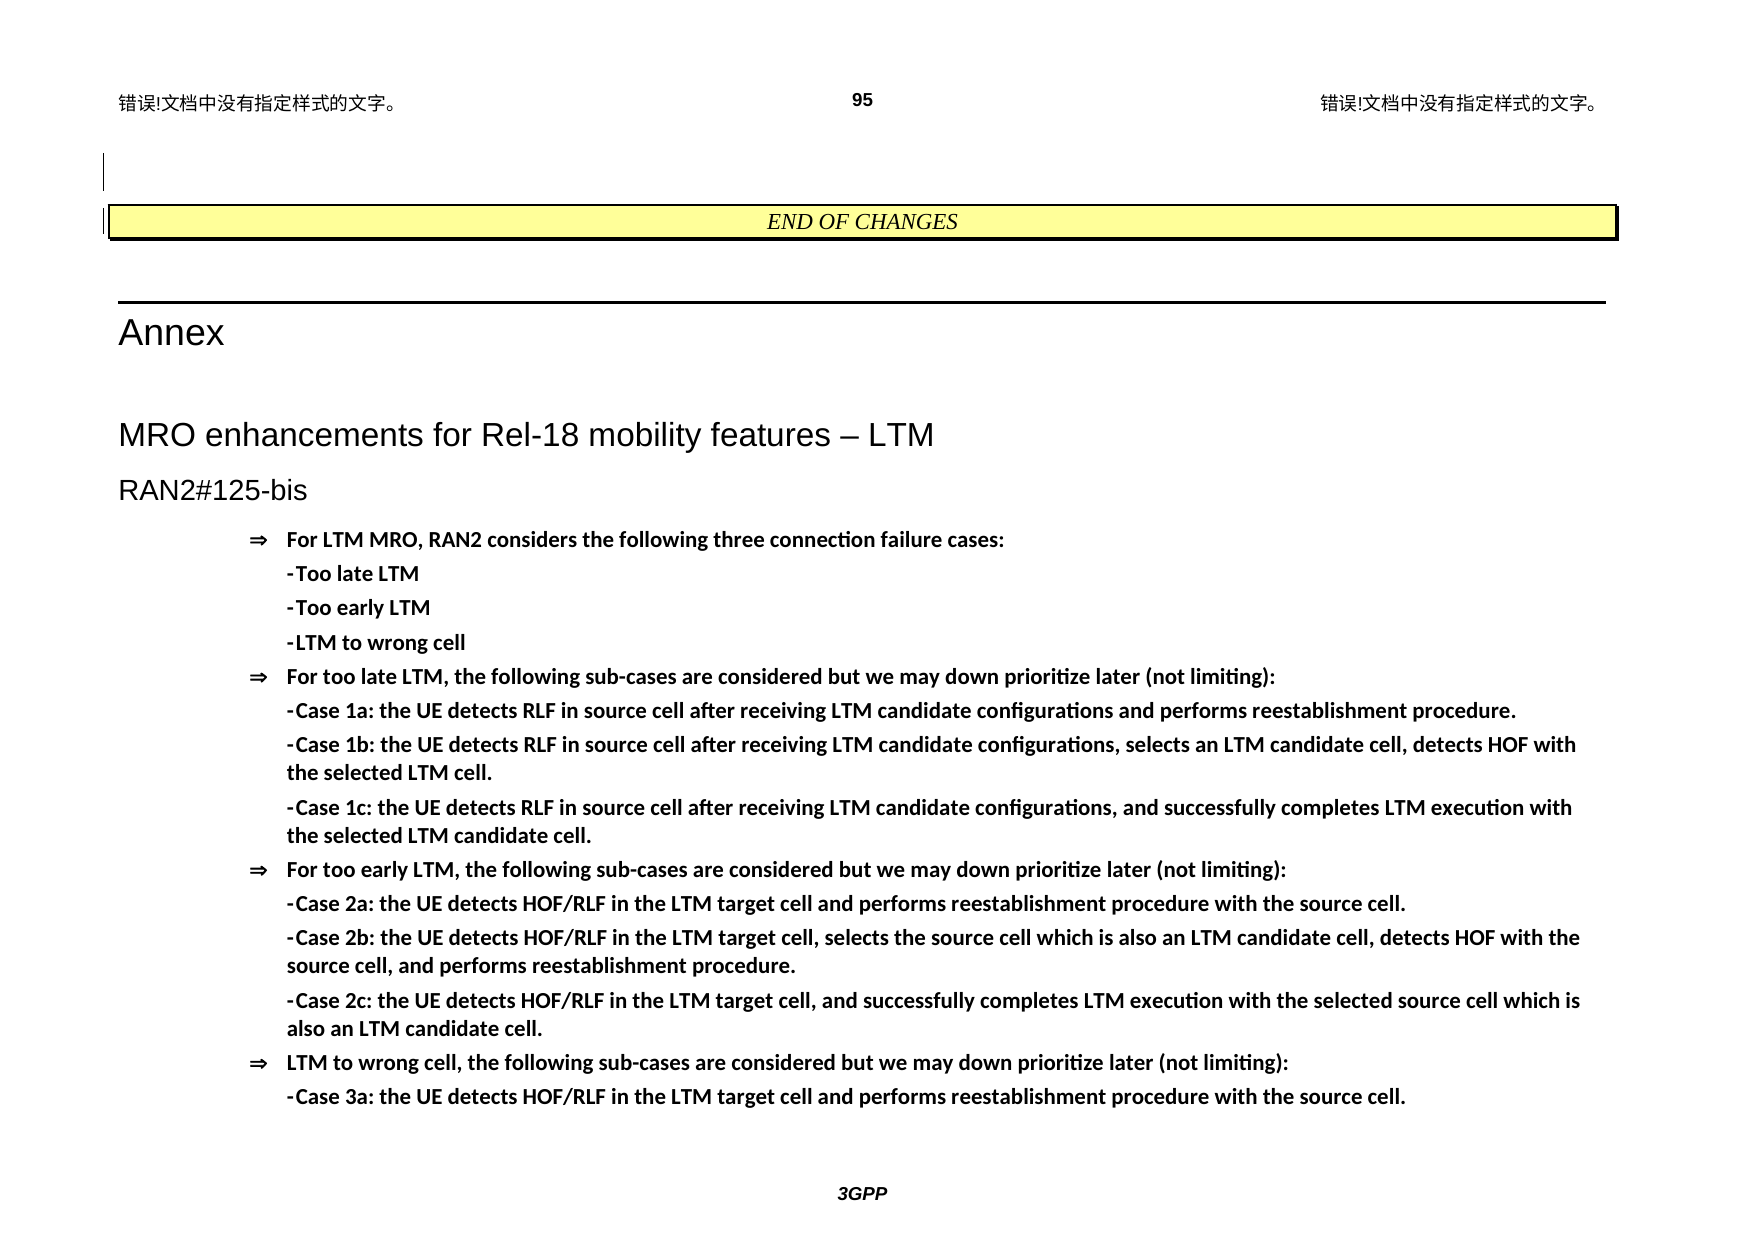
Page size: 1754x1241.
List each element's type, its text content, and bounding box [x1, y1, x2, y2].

list - LTM to wrong cell [287, 628, 1606, 656]
text For LTM MRO, RAN2 considers the following three connection failure cases: [249, 525, 1606, 553]
list - Case 1c: the UE detects RLF in source cell after receiving LTM candidate configurations, and successfully completes LTM execution with the selected LTM candidate cell. [287, 793, 1606, 849]
text For too late LTM, the following sub-cases are considered but we may down prioritize later (not limiting): [249, 662, 1606, 690]
list - Case 2c: the UE detects HOF/RLF in the LTM target cell, and successfully completes LTM execution with the selected source cell which is also an LTM candidate cell. [287, 986, 1606, 1042]
text For too early LTM, the following sub-cases are considered but we may down prioritize later (not limiting): [249, 855, 1606, 883]
list - Case 2b: the UE detects HOF/RLF in the LTM target cell, selects the source cell which is also an LTM candidate cell, detects HOF with the source cell, and performs reestablishment procedure. [287, 923, 1606, 979]
list - Case 1b: the UE detects RLF in source cell after receiving LTM candidate configurations, selects an LTM candidate cell, detects HOF with the selected LTM cell. [287, 730, 1606, 786]
list - Case 3a: the UE detects HOF/RLF in the LTM target cell and performs reestablishment procedure with the source cell. [287, 1082, 1606, 1110]
text LTM to wrong cell, the following sub-cases are considered but we may down prioritize later (not limiting): [249, 1048, 1606, 1076]
list - Too early LTM [287, 593, 1606, 621]
list - Case 1a: the UE detects RLF in source cell after receiving LTM candidate configurations and performs reestablishment procedure. [287, 696, 1606, 724]
subtitle MRO enhancements for Rel-18 mobility features – LTM [118, 415, 1606, 454]
list - Too late LTM [287, 559, 1606, 587]
subtitle Annex [118, 304, 1606, 354]
list - Case 2a: the UE detects HOF/RLF in the LTM target cell and performs reestablishment procedure with the source cell. [287, 889, 1606, 917]
subtitle RAN2#125-bis [118, 472, 1606, 506]
text END OF CHANGES [110, 206, 1615, 237]
